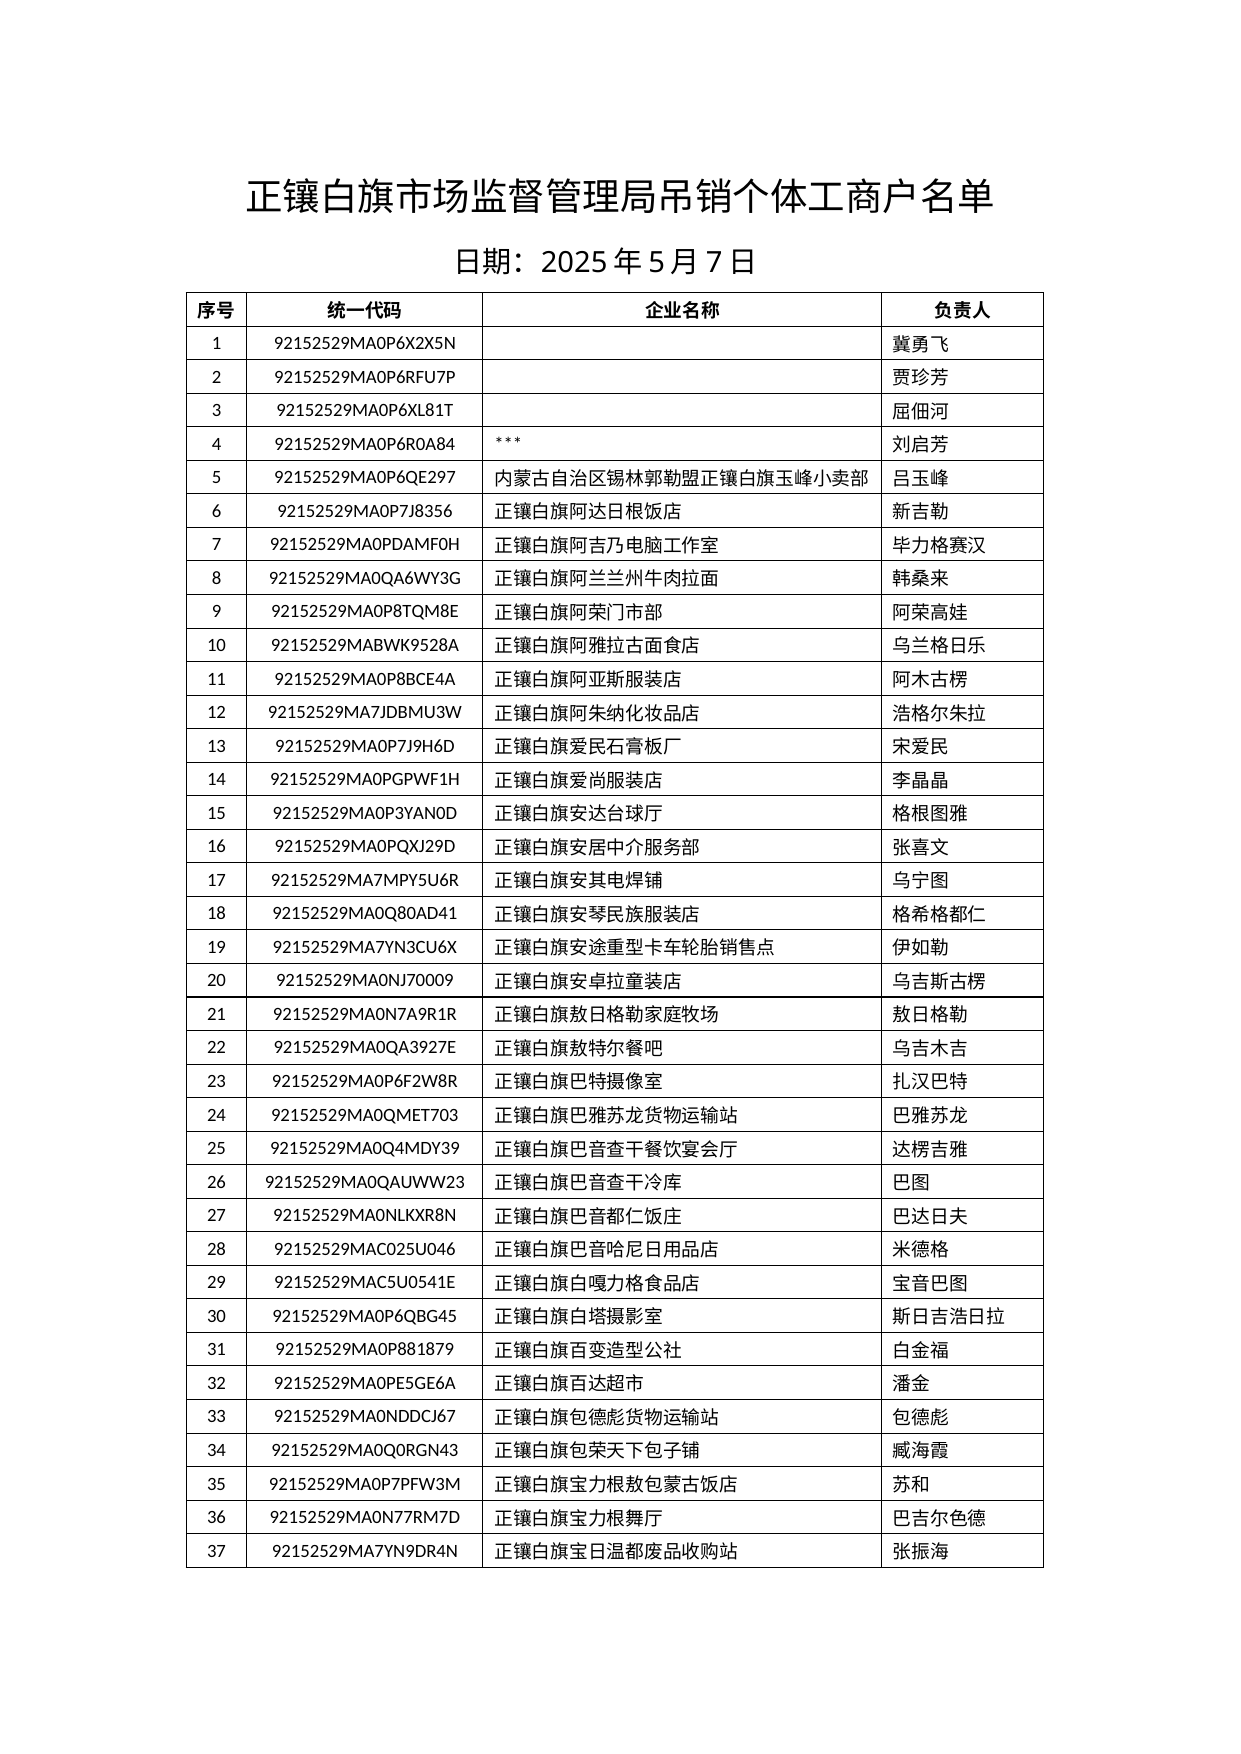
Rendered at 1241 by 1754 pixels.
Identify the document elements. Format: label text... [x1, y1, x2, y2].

table_cell 29 [187, 1266, 246, 1298]
table_cell 12 [187, 696, 246, 728]
table_cell 16 [187, 830, 246, 862]
table_cell [483, 394, 881, 426]
table_cell 正镶白旗阿兰兰州牛肉拉面 [483, 561, 881, 594]
table_cell 19 [187, 930, 246, 963]
table_cell 2 [187, 360, 246, 393]
table_cell 正镶白旗包荣天下包子铺 [483, 1434, 881, 1466]
table_header 企业名称 [483, 293, 881, 326]
table_cell 阿荣高娃 [882, 595, 1043, 627]
table_cell 阿木古楞 [882, 662, 1043, 694]
table_cell 乌吉木吉 [882, 1031, 1043, 1063]
table_cell 伊如勒 [882, 930, 1043, 963]
table_cell 92152529MA0N77RM7D [247, 1501, 482, 1533]
table_cell 23 [187, 1065, 246, 1097]
table_cell 新吉勒 [882, 494, 1043, 527]
table_cell 14 [187, 763, 246, 795]
table_cell 正镶白旗敖特尔餐吧 [483, 1031, 881, 1063]
table_cell 正镶白旗爱尚服装店 [483, 763, 881, 795]
table_cell [483, 360, 881, 393]
text 日期：2025年5月7日 [187, 227, 1053, 292]
table_cell 正镶白旗巴音都仁饭庄 [483, 1199, 881, 1231]
table_header 序号 [187, 293, 246, 326]
table_cell 扎汉巴特 [882, 1065, 1043, 1097]
table_cell 92152529MA7YN3CU6X [247, 930, 482, 963]
table_cell 92152529MA0NJ70009 [247, 964, 482, 996]
table_cell 92152529MA0PGPWF1H [247, 763, 482, 795]
table_cell 敖日格勒 [882, 998, 1043, 1030]
table_cell 7 [187, 528, 246, 560]
table_cell 贾珍芳 [882, 360, 1043, 393]
table_cell 37 [187, 1534, 246, 1567]
table_cell 92152529MA7JDBMU3W [247, 696, 482, 728]
table_cell 1 [187, 327, 246, 359]
table_cell 25 [187, 1132, 246, 1164]
table_cell 28 [187, 1232, 246, 1265]
table_cell 92152529MA7MPY5U6R [247, 863, 482, 896]
table_cell 正镶白旗安其电焊铺 [483, 863, 881, 896]
table_cell 92152529MA0N7A9R1R [247, 998, 482, 1030]
table_cell 92152529MA0PDAMF0H [247, 528, 482, 560]
table_cell 92152529MA0P6F2W8R [247, 1065, 482, 1097]
table_cell 34 [187, 1434, 246, 1466]
table_cell 张振海 [882, 1534, 1043, 1567]
table_cell 17 [187, 863, 246, 896]
table_cell 13 [187, 729, 246, 762]
table_cell 巴图 [882, 1165, 1043, 1198]
table_cell 92152529MA0P6QBG45 [247, 1299, 482, 1332]
table_cell 宝音巴图 [882, 1266, 1043, 1298]
table_cell 正镶白旗阿达日根饭店 [483, 494, 881, 527]
table_cell 正镶白旗巴音查干冷库 [483, 1165, 881, 1198]
table_cell 92152529MA0QMET703 [247, 1098, 482, 1131]
table_cell 9 [187, 595, 246, 627]
table_cell 正镶白旗安卓拉童装店 [483, 964, 881, 996]
table_cell 3 [187, 394, 246, 426]
table_cell 35 [187, 1467, 246, 1499]
table_cell 36 [187, 1501, 246, 1533]
table_cell 21 [187, 998, 246, 1030]
table_cell 臧海霞 [882, 1434, 1043, 1466]
table_cell 斯日吉浩日拉 [882, 1299, 1043, 1332]
table_cell 正镶白旗宝力根舞厅 [483, 1501, 881, 1533]
table_cell 92152529MA0P6X2X5N [247, 327, 482, 359]
table_cell 33 [187, 1400, 246, 1432]
table_cell 92152529MA0NDDCJ67 [247, 1400, 482, 1432]
table_cell 乌兰格日乐 [882, 629, 1043, 661]
table_cell 正镶白旗安琴民族服装店 [483, 897, 881, 929]
table_cell 潘金 [882, 1366, 1043, 1399]
table_cell 92152529MA0Q80AD41 [247, 897, 482, 929]
table_cell 26 [187, 1165, 246, 1198]
table_header 负责人 [882, 293, 1043, 326]
table_cell 4 [187, 427, 246, 460]
table_cell 白金福 [882, 1333, 1043, 1365]
table_header 统一代码 [247, 293, 482, 326]
table_cell 20 [187, 964, 246, 996]
table_cell 92152529MA0QA6WY3G [247, 561, 482, 594]
table_cell 正镶白旗安途重型卡车轮胎销售点 [483, 930, 881, 963]
table_cell 李晶晶 [882, 763, 1043, 795]
table_cell 22 [187, 1031, 246, 1063]
table_cell 正镶白旗安达台球厅 [483, 796, 881, 829]
table_cell 正镶白旗百变造型公社 [483, 1333, 881, 1365]
table_cell 浩格尔朱拉 [882, 696, 1043, 728]
table_cell 32 [187, 1366, 246, 1399]
table_cell 乌吉斯古楞 [882, 964, 1043, 996]
text 正镶白旗市场监督管理局吊销个体工商户名单 [187, 162, 1053, 227]
table_cell 正镶白旗包德彪货物运输站 [483, 1400, 881, 1432]
table_cell 8 [187, 561, 246, 594]
table_cell 正镶白旗敖日格勒家庭牧场 [483, 998, 881, 1030]
table_cell 92152529MA0QA3927E [247, 1031, 482, 1063]
table_cell 92152529MA0QAUWW23 [247, 1165, 482, 1198]
table_cell 正镶白旗宝日温都废品收购站 [483, 1534, 881, 1567]
table_cell 92152529MA0Q4MDY39 [247, 1132, 482, 1164]
table_cell 15 [187, 796, 246, 829]
table_cell 10 [187, 629, 246, 661]
table_cell *** [483, 427, 881, 460]
table_cell 92152529MA0Q0RGN43 [247, 1434, 482, 1466]
table_cell 正镶白旗巴音查干餐饮宴会厅 [483, 1132, 881, 1164]
table_cell 92152529MA0P7J8356 [247, 494, 482, 527]
table_cell 正镶白旗爱民石膏板厂 [483, 729, 881, 762]
table_cell 张喜文 [882, 830, 1043, 862]
table_cell 达楞吉雅 [882, 1132, 1043, 1164]
table_cell 18 [187, 897, 246, 929]
table_cell 92152529MAC025U046 [247, 1232, 482, 1265]
table_cell 格希格都仁 [882, 897, 1043, 929]
table_cell 5 [187, 461, 246, 493]
table_cell 内蒙古自治区锡林郭勒盟正镶白旗玉峰小卖部 [483, 461, 881, 493]
table_cell 92152529MA0PE5GE6A [247, 1366, 482, 1399]
table_cell 92152529MA0P6R0A84 [247, 427, 482, 460]
table_cell 乌宁图 [882, 863, 1043, 896]
table_cell 正镶白旗阿雅拉古面食店 [483, 629, 881, 661]
table_cell 毕力格赛汉 [882, 528, 1043, 560]
table_cell 92152529MA0PQXJ29D [247, 830, 482, 862]
table_cell 吕玉峰 [882, 461, 1043, 493]
table_cell 米德格 [882, 1232, 1043, 1265]
table_cell 宋爱民 [882, 729, 1043, 762]
table_cell 92152529MA0P8TQM8E [247, 595, 482, 627]
table_cell 11 [187, 662, 246, 694]
table_cell 92152529MA7YN9DR4N [247, 1534, 482, 1567]
table_cell 正镶白旗阿荣门市部 [483, 595, 881, 627]
table_cell 正镶白旗百达超市 [483, 1366, 881, 1399]
table_cell 正镶白旗巴特摄像室 [483, 1065, 881, 1097]
table_cell 苏和 [882, 1467, 1043, 1499]
table_cell 92152529MA0P6QE297 [247, 461, 482, 493]
table_cell 包德彪 [882, 1400, 1043, 1432]
table_cell 刘启芳 [882, 427, 1043, 460]
table_cell 正镶白旗阿亚斯服装店 [483, 662, 881, 694]
table_cell 正镶白旗安居中介服务部 [483, 830, 881, 862]
table_cell 格根图雅 [882, 796, 1043, 829]
table_cell 27 [187, 1199, 246, 1231]
table_cell 正镶白旗宝力根敖包蒙古饭店 [483, 1467, 881, 1499]
table_cell 正镶白旗白嘎力格食品店 [483, 1266, 881, 1298]
table_cell 24 [187, 1098, 246, 1131]
table_cell 92152529MABWK9528A [247, 629, 482, 661]
table_cell 韩桑来 [882, 561, 1043, 594]
table_cell 6 [187, 494, 246, 527]
table_cell 正镶白旗白塔摄影室 [483, 1299, 881, 1332]
table_cell 31 [187, 1333, 246, 1365]
table_cell 92152529MA0P8BCE4A [247, 662, 482, 694]
table_cell 92152529MA0P881879 [247, 1333, 482, 1365]
table_cell 冀勇飞 [882, 327, 1043, 359]
table_cell 巴吉尔色德 [882, 1501, 1043, 1533]
table_cell 92152529MA0P6XL81T [247, 394, 482, 426]
table_cell 92152529MA0P7PFW3M [247, 1467, 482, 1499]
table_cell 正镶白旗阿朱纳化妆品店 [483, 696, 881, 728]
table_cell 巴达日夫 [882, 1199, 1043, 1231]
table_cell 正镶白旗阿吉乃电脑工作室 [483, 528, 881, 560]
table_cell 92152529MA0NLKXR8N [247, 1199, 482, 1231]
table_cell [483, 327, 881, 359]
table_cell 92152529MAC5U0541E [247, 1266, 482, 1298]
table_cell 正镶白旗巴雅苏龙货物运输站 [483, 1098, 881, 1131]
table_cell 屈佃河 [882, 394, 1043, 426]
table_cell 正镶白旗巴音哈尼日用品店 [483, 1232, 881, 1265]
table_cell 巴雅苏龙 [882, 1098, 1043, 1131]
table_cell 92152529MA0P7J9H6D [247, 729, 482, 762]
table_cell 92152529MA0P3YAN0D [247, 796, 482, 829]
table_cell 92152529MA0P6RFU7P [247, 360, 482, 393]
table_cell 30 [187, 1299, 246, 1332]
